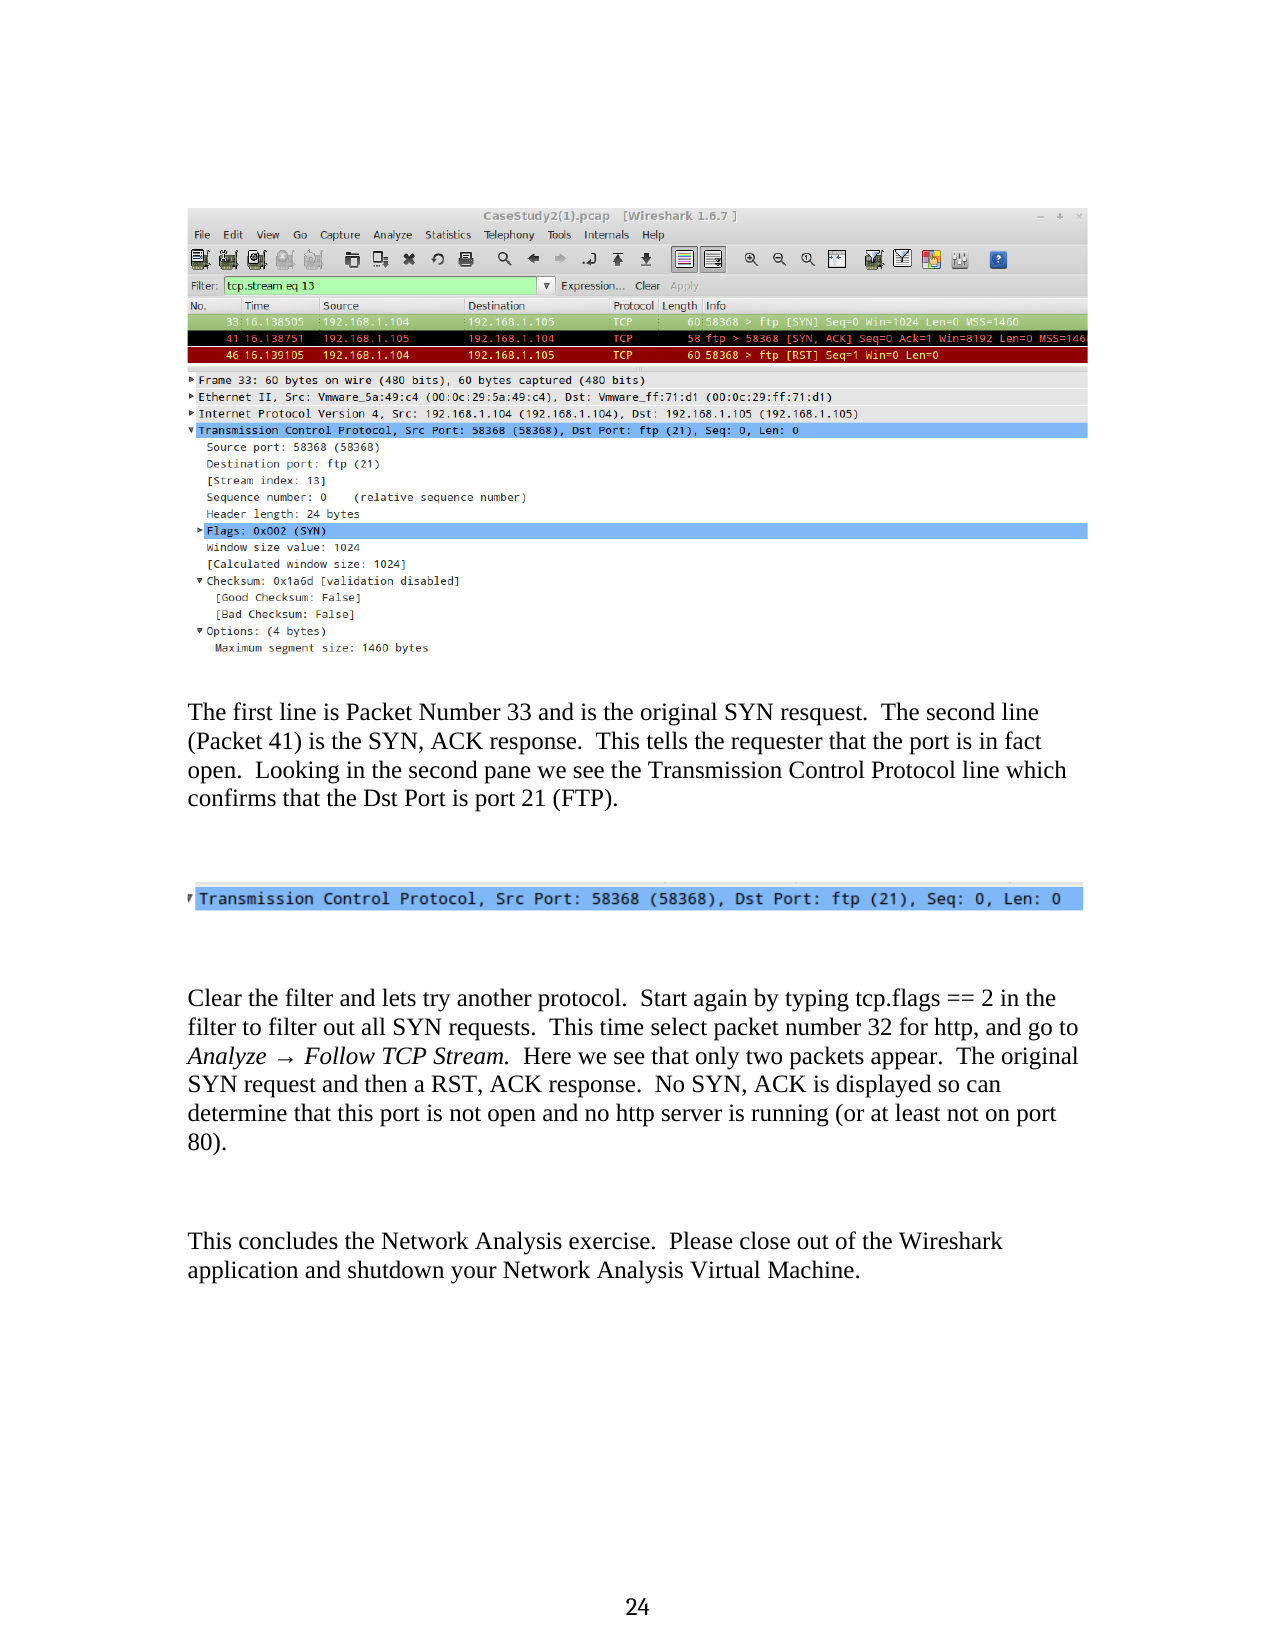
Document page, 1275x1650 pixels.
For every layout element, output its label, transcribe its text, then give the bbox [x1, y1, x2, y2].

text This concludes the Network Analysis exercise. Please close out of the Wireshark application and shutdown your Network Analysis Virtual Machine. [187, 1226, 1087, 1284]
picture [187, 882, 1084, 913]
picture [187, 208, 1088, 677]
text The first line is Packet Number 33 and is the original SYN resquest. The second line (Packet 41) is the SYN, ACK response. This tells the requester that the port is in fact open. Looking in the second pane we see the Transmission Control Protocol line which confirms that the Dst Port is port 21 (FTP). [187, 697, 1087, 812]
text Clear the filter and lets try another protocol. Start again by typing tcp.flags == 2 in the filter to filter out all SYN requests. This time select packet number 32 for http, and go to Analyze → Follow TCP Stream. Here we see that only two packets appear. The original SYN request and then a RST, ACK response. No SYN, ACK is displayed so can determine that this port is not open and no http server is running (or at least not on port 80). [187, 983, 1087, 1156]
